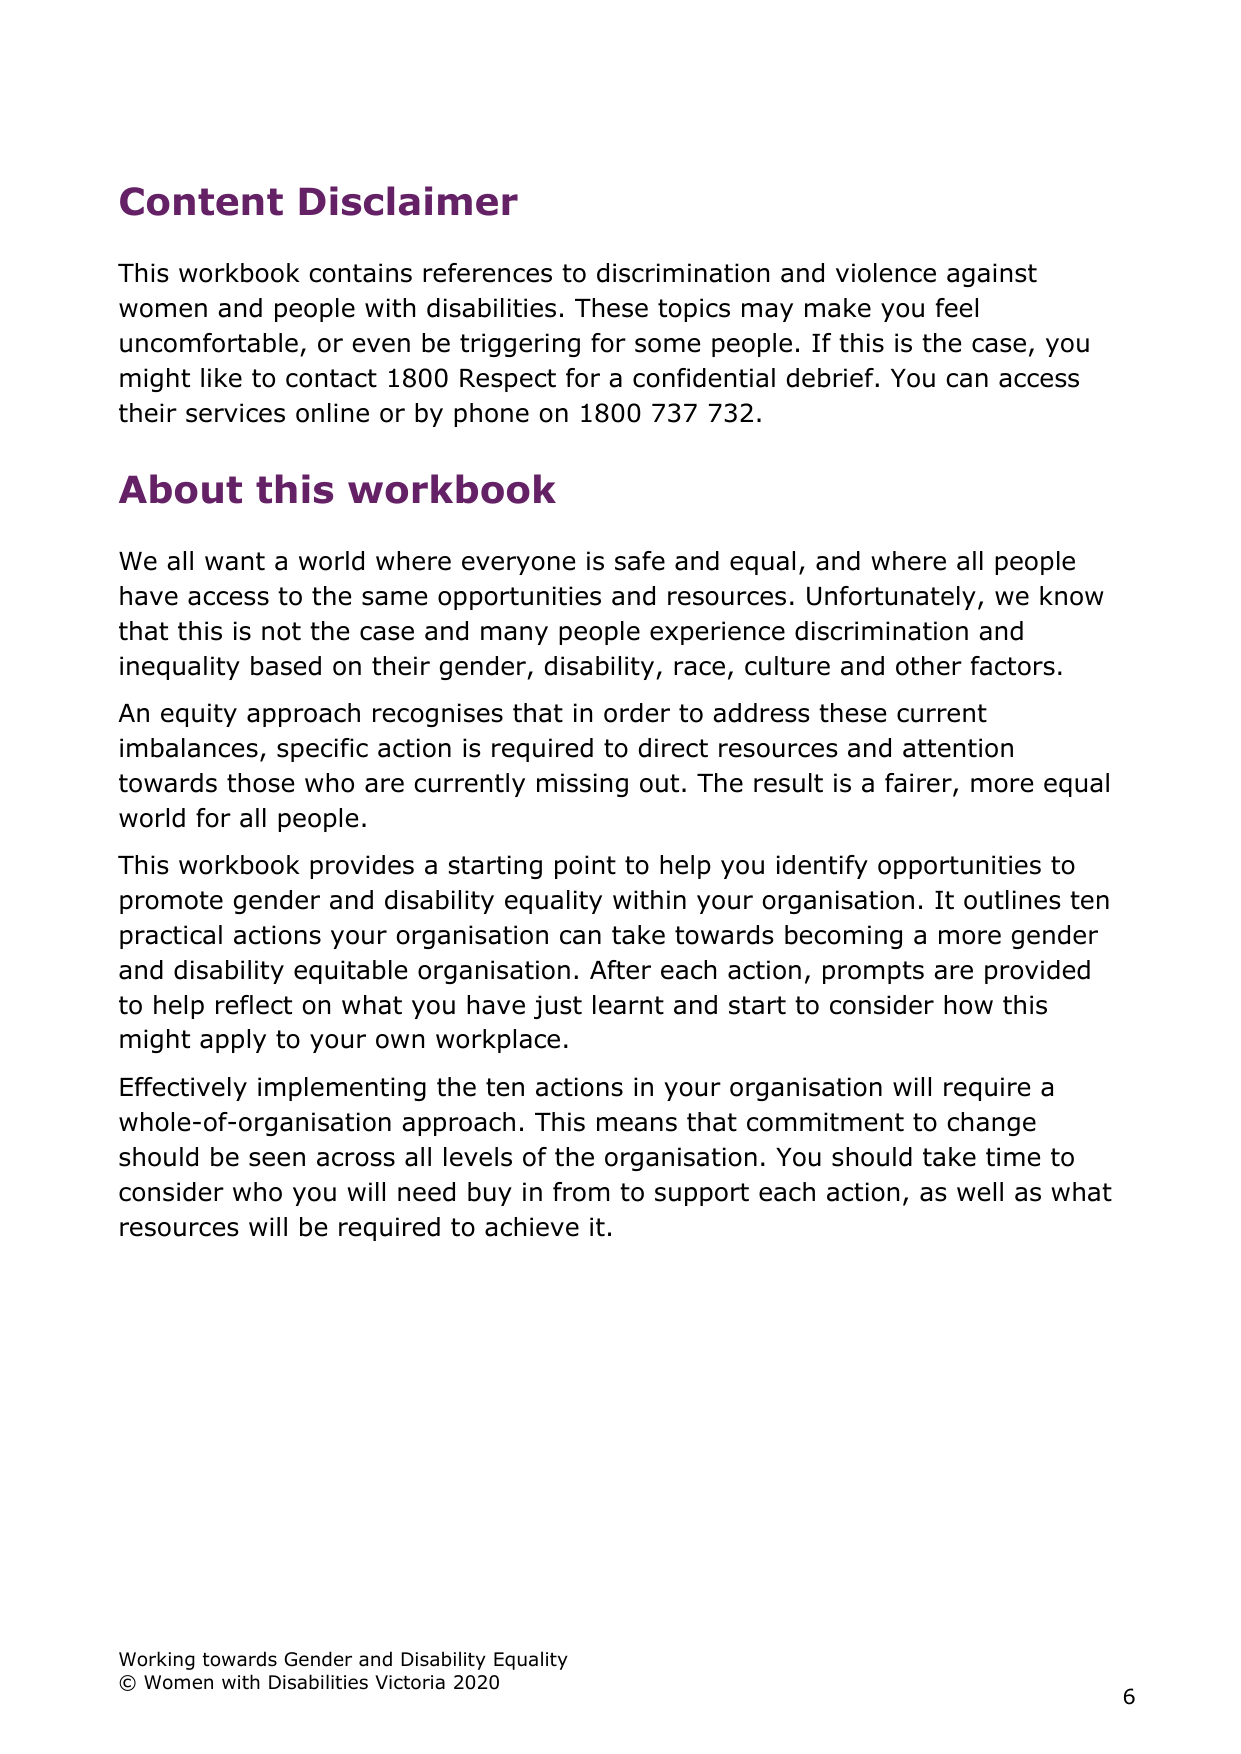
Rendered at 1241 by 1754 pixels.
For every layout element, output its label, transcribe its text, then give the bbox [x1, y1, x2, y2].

subtitle About this workbook [118, 466, 1122, 511]
text We all want a world where everyone is safe and equal, and where all people have access to the same opportunities and resources. Unfortunately, we know that this is not the case and many people experience discrimination and inequality based on their gender, disability, race, culture and other factors. [118, 545, 1122, 680]
text This workbook provides a starting point to help you identify opportunities to promote gender and disability equality within your organisation. It outlines ten practical actions your organisation can take towards becoming a more gender and disability equitable organisation. After each action, prompts are provided to help reflect on what you have just learnt and start to consider how this might apply to your own workplace. [118, 849, 1122, 1054]
subtitle Content Disclaimer [118, 178, 1122, 224]
text Effectively implementing the ten actions in your organisation will require a whole-of-organisation approach. This means that commitment to change should be seen across all levels of the organisation. You should take time to consider who you will need buy in from to support each action, as well as what resources will be required to achieve it. [118, 1071, 1122, 1241]
text This workbook contains references to discrimination and violence against women and people with disabilities. These topics may make you feel uncomfortable, or even be triggering for some people. If this is the case, you might like to contact 1800 Respect for a confidential debrief. You can access their services online or by phone on 1800 737 732. [118, 258, 1122, 428]
text An equity approach recognises that in order to address these current imbalances, specific action is required to direct resources and attention towards those who are currently missing out. The result is a fairer, more equal world for all people. [118, 697, 1122, 832]
